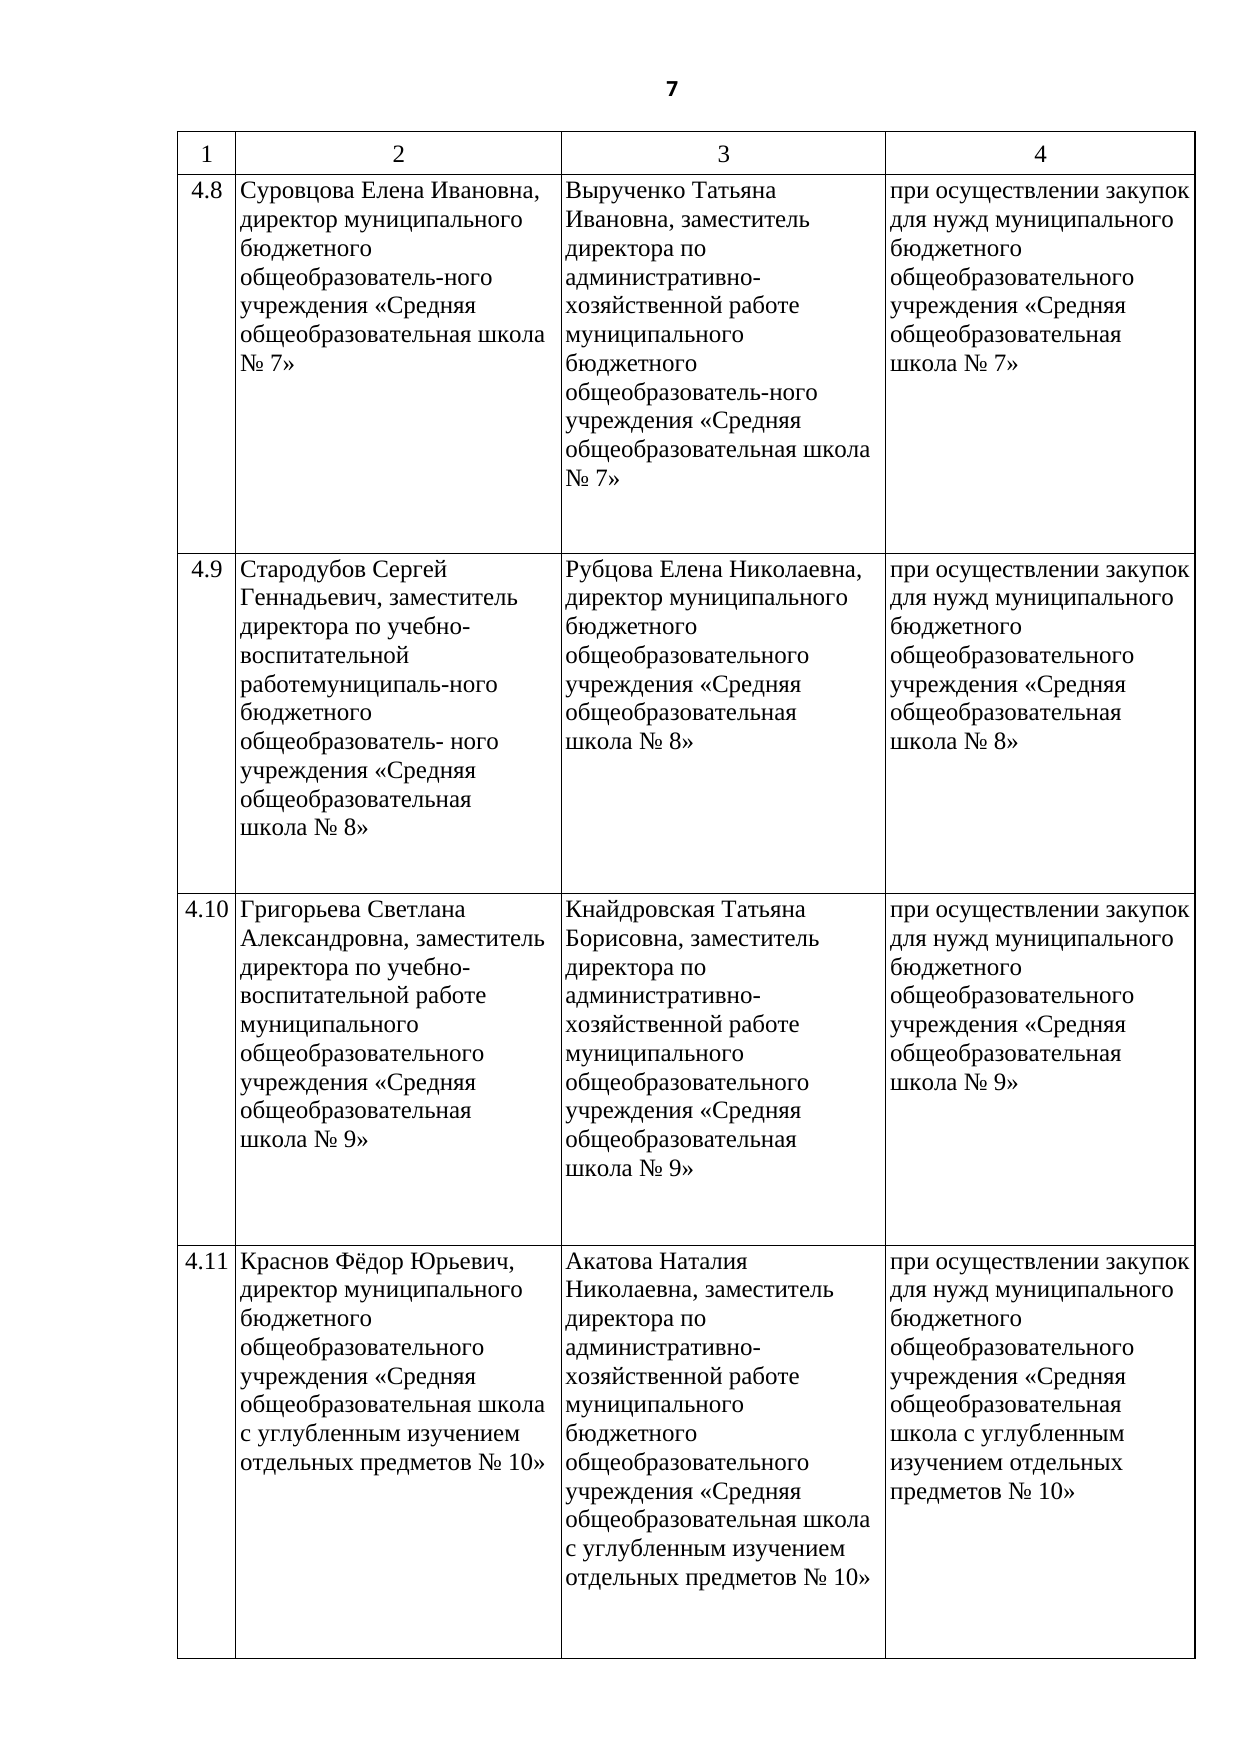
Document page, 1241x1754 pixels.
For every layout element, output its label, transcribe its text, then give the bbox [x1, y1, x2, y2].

table_cell 4 [886, 132, 1194, 174]
table_cell Вырученко Татьяна Ивановна, заместитель директора по административно-хозяйственной работе муниципального бюджетного общеобразователь-ного учреждения «Средняя общеобразовательная школа № 7» [562, 175, 885, 553]
table_cell при осуществлении закупок для нужд муниципального бюджетного общеобразовательного учреждения «Средняя общеобразовательная школа № 9» [886, 894, 1194, 1245]
table_cell Краснов Фёдор Юрьевич, директор муниципального бюджетного общеобразовательного учреждения «Средняя общеобразовательная школа с углубленным изучением отдельных предметов № 10» [236, 1246, 561, 1657]
table_cell 4.11 [178, 1246, 235, 1657]
table_cell при осуществлении закупок для нужд муниципального бюджетного общеобразовательного учреждения «Средняя общеобразовательная школа с углубленным изучением отдельных предметов № 10» [886, 1246, 1194, 1657]
table_cell Акатова Наталия Николаевна, заместитель директора по административно-хозяйственной работе муниципального бюджетного общеобразовательного учреждения «Средняя общеобразовательная школа с углубленным изучением отдельных предметов № 10» [562, 1246, 885, 1657]
table_cell 4.10 [178, 894, 235, 1245]
table_cell Суровцова Елена Ивановна, директор муниципального бюджетного общеобразователь-ного учреждения «Средняя общеобразовательная школа № 7» [236, 175, 561, 553]
table_cell 3 [562, 132, 885, 174]
table_cell при осуществлении закупок для нужд муниципального бюджетного общеобразовательного учреждения «Средняя общеобразовательная школа № 7» [886, 175, 1194, 553]
table_cell Кнайдровская Татьяна Борисовна, заместитель директора по административно-хозяйственной работе муниципального общеобразовательного учреждения «Средняя общеобразовательная школа № 9» [562, 894, 885, 1245]
table_cell 2 [236, 132, 561, 174]
table_cell Стародубов Сергей Геннадьевич, заместитель директора по учебно-воспитательной работемуниципаль-ного бюджетного общеобразователь- ного учреждения «Средняя общеобразовательная школа № 8» [236, 554, 561, 893]
table_cell 1 [178, 132, 235, 174]
table_cell 4.9 [178, 554, 235, 893]
table_cell 4.8 [178, 175, 235, 553]
table_cell Рубцова Елена Николаевна, директор муниципального бюджетного общеобразовательного учреждения «Средняя общеобразовательная школа № 8» [562, 554, 885, 893]
table_cell при осуществлении закупок для нужд муниципального бюджетного общеобразовательного учреждения «Средняя общеобразовательная школа № 8» [886, 554, 1194, 893]
table_cell Григорьева Светлана Александровна, заместитель директора по учебно-воспитательной работе муниципального общеобразовательного учреждения «Средняя общеобразовательная школа № 9» [236, 894, 561, 1245]
